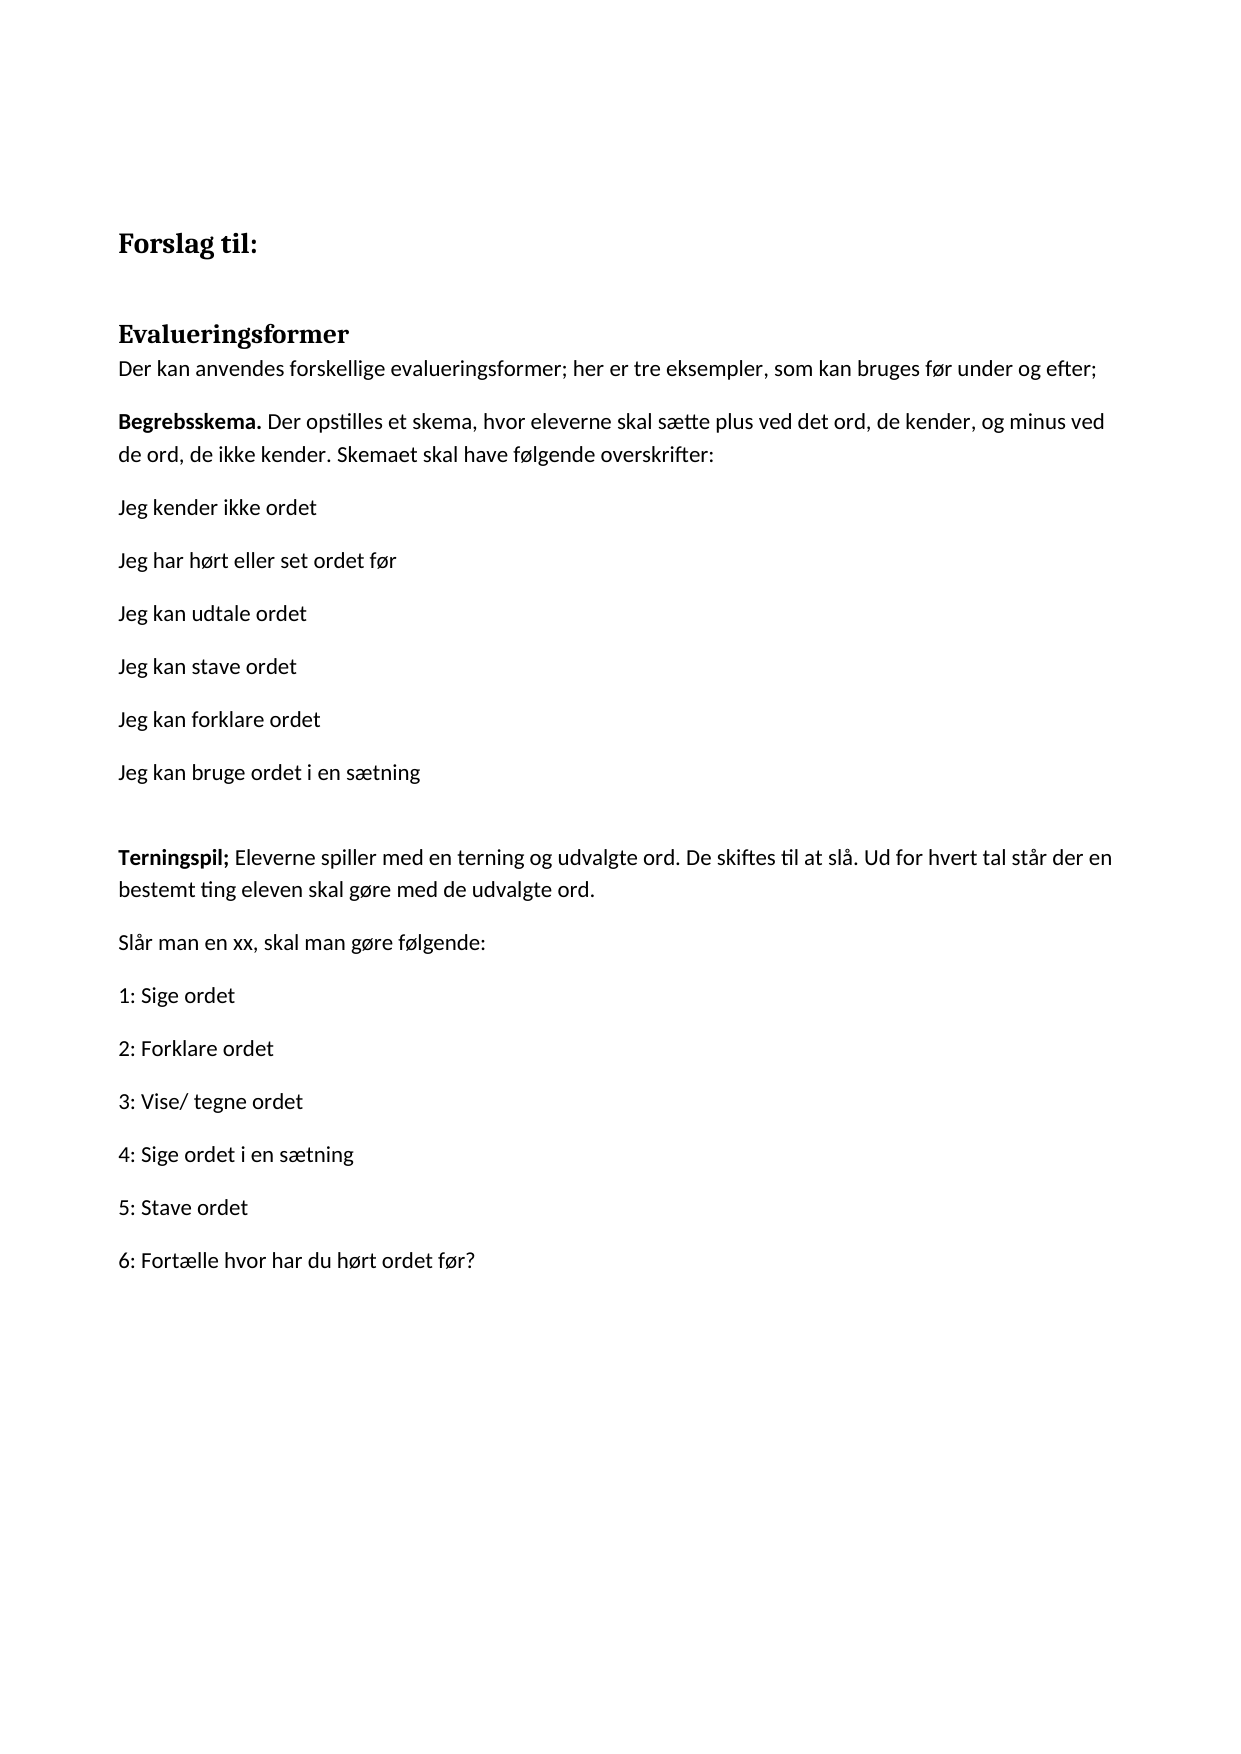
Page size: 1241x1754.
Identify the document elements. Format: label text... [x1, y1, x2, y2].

text Begrebsskema. Der opstilles et skema, hvor eleverne skal sætte plus ved det ord, de kender, og minus ved de ord, de ikke kender. Skemaet skal have følgende overskrifter: [118, 407, 1122, 468]
subtitle Evalueringsformer [118, 319, 1122, 350]
text Der kan anvendes forskellige evalueringsformer; her er tre eksempler, som kan bruges før under og efter; [118, 354, 1122, 382]
text Jeg kender ikke ordet [118, 493, 1122, 521]
text Jeg kan forklare ordet [118, 705, 1122, 733]
text Jeg kan bruge ordet i en sætning [118, 758, 1122, 786]
text 4: Sige ordet i en sætning [118, 1140, 1122, 1168]
text Terningspil; Eleverne spiller med en terning og udvalgte ord. De skiftes til at slå. Ud for hvert tal står der en bestemt ting eleven skal gøre med de udvalgte ord. [118, 811, 1122, 903]
text Slår man en xx, skal man gøre følgende: [118, 928, 1122, 956]
text Jeg kan udtale ordet [118, 599, 1122, 627]
text 6: Fortælle hvor har du hørt ordet før? [118, 1246, 1122, 1274]
text 2: Forklare ordet [118, 1034, 1122, 1062]
text Jeg har hørt eller set ordet før [118, 546, 1122, 574]
text 1: Sige ordet [118, 981, 1122, 1009]
text 5: Stave ordet [118, 1193, 1122, 1221]
text Jeg kan stave ordet [118, 652, 1122, 680]
text 3: Vise/ tegne ordet [118, 1087, 1122, 1115]
subtitle Forslag til: [118, 227, 1122, 261]
